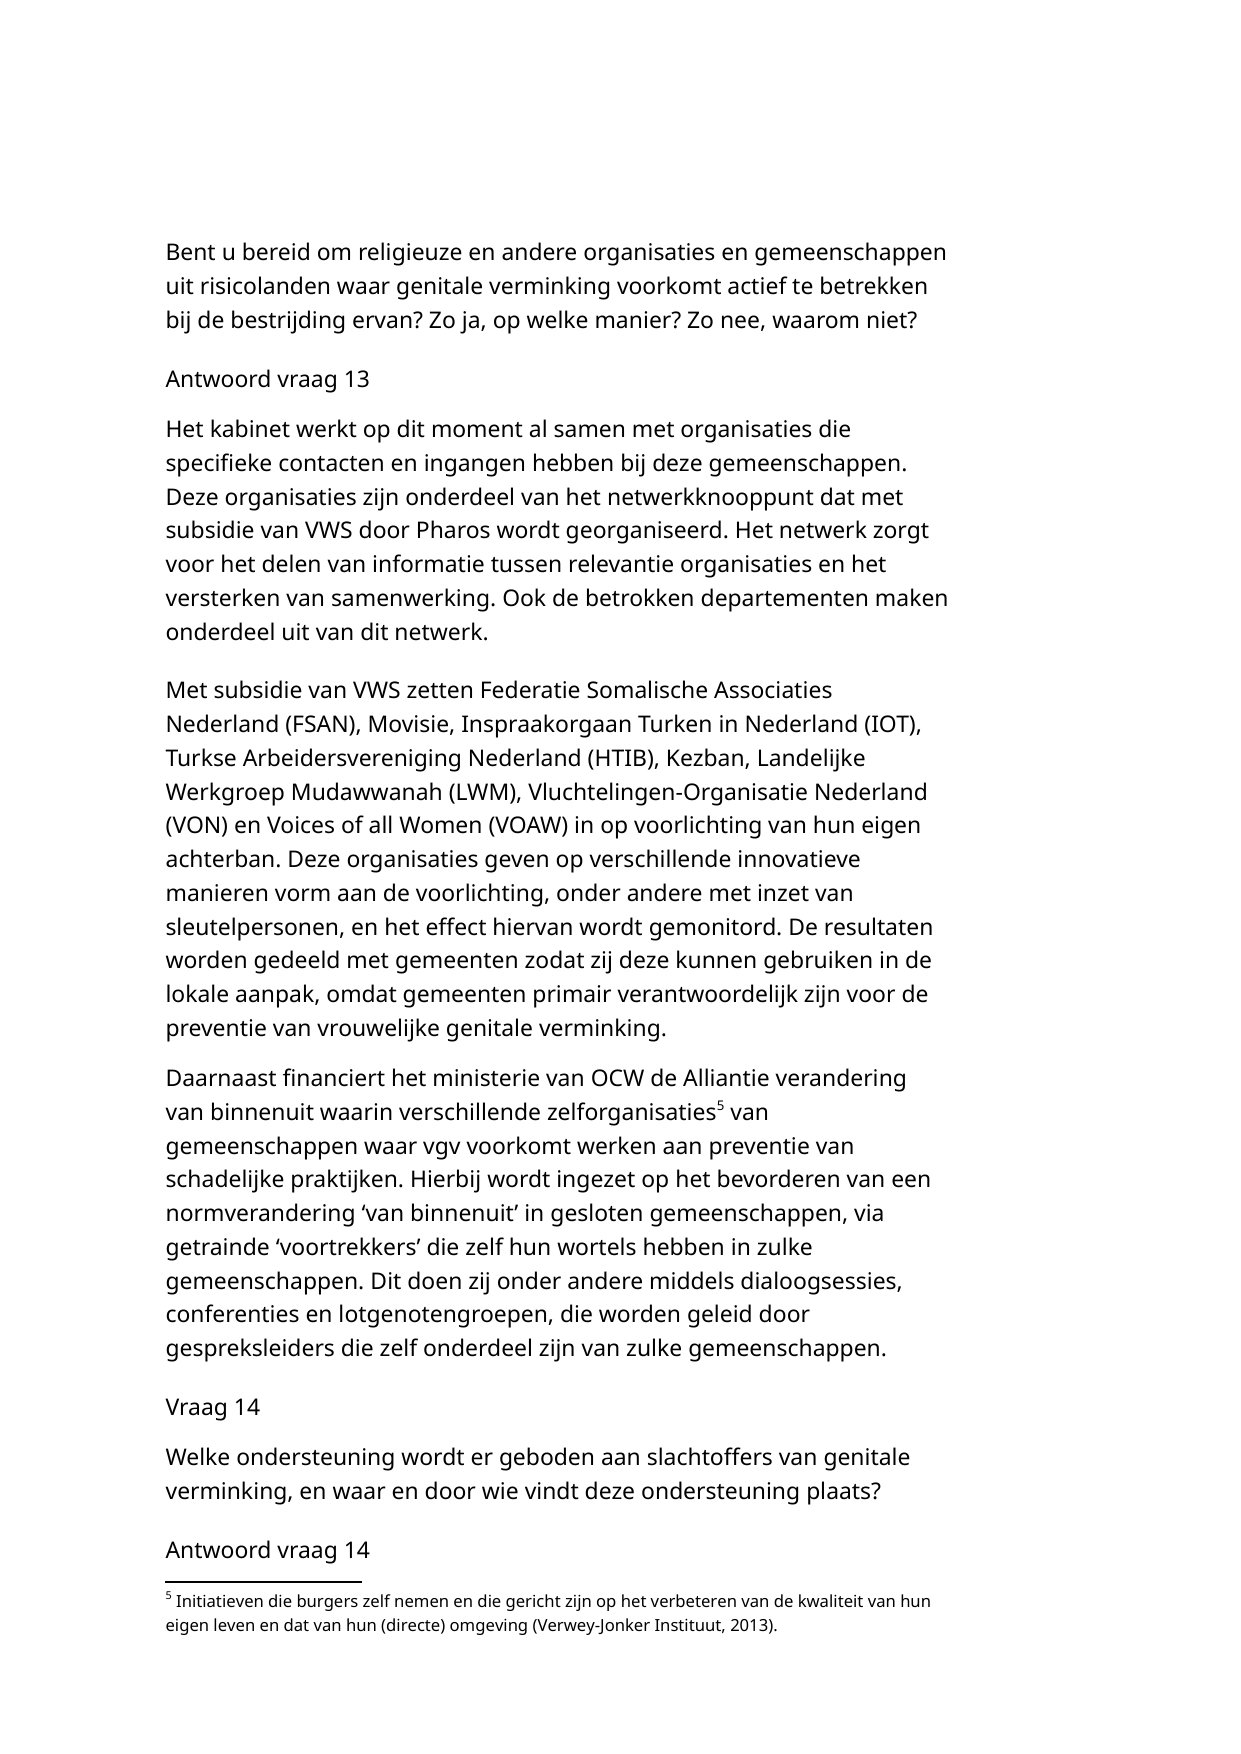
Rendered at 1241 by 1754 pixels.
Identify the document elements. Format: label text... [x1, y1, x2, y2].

text Bent u bereid om religieuze en andere organisaties en gemeenschappen uit risicolanden waar genitale verminking voorkomt actief te betrekken bij de bestrijding ervan? Zo ja, op welke manier? Zo nee, waarom niet? [165, 236, 950, 335]
text Met subsidie van VWS zetten Federatie Somalische Associaties Nederland (FSAN), Movisie, Inspraakorgaan Turken in Nederland (IOT), Turkse Arbeidersvereniging Nederland (HTIB), Kezban, Landelijke Werkgroep Mudawwanah (LWM), Vluchtelingen-Organisatie Nederland (VON) en Voices of all Women (VOAW) in op voorlichting van hun eigen achterban. Deze organisaties geven op verschillende innovatieve manieren vorm aan de voorlichting, onder andere met inzet van sleutelpersonen, en het effect hiervan wordt gemonitord. De resultaten worden gedeeld met gemeenten zodat zij deze kunnen gebruiken in de lokale aanpak, omdat gemeenten primair verantwoordelijk zijn voor de preventie van vrouwelijke genitale verminking. [165, 674, 950, 1043]
text Welke ondersteuning wordt er geboden aan slachtoffers van genitale verminking, en waar en door wie vindt deze ondersteuning plaats? [165, 1441, 950, 1506]
text Daarnaast financiert het ministerie van OCW de Alliantie verandering van binnenuit waarin verschillende zelforganisaties van gemeenschappen waar vgv voorkomt werken aan preventie van schadelijke praktijken. Hierbij wordt ingezet op het bevorderen van een normverandering ‘van binnenuit’ in gesloten gemeenschappen, via getrainde ‘voortrekkers’ die zelf hun wortels hebben in zulke gemeenschappen. Dit doen zij onder andere middels dialoogsessies, conferenties en lotgenotengroepen, die worden geleid door gespreksleiders die zelf onderdeel zijn van zulke gemeenschappen. [165, 1062, 950, 1363]
text Antwoord vraag 14 [165, 1534, 950, 1565]
text Het kabinet werkt op dit moment al samen met organisaties die specifieke contacten en ingangen hebben bij deze gemeenschappen. Deze organisaties zijn onderdeel van het netwerkknooppunt dat met subsidie van VWS door Pharos wordt georganiseerd. Het netwerk zorgt voor het delen van informatie tussen relevantie organisaties en het versterken van samenwerking. Ook de betrokken departementen maken onderdeel uit van dit netwerk. [165, 413, 950, 647]
text Vraag 14 [165, 1391, 950, 1422]
text Antwoord vraag 13 [165, 362, 950, 394]
